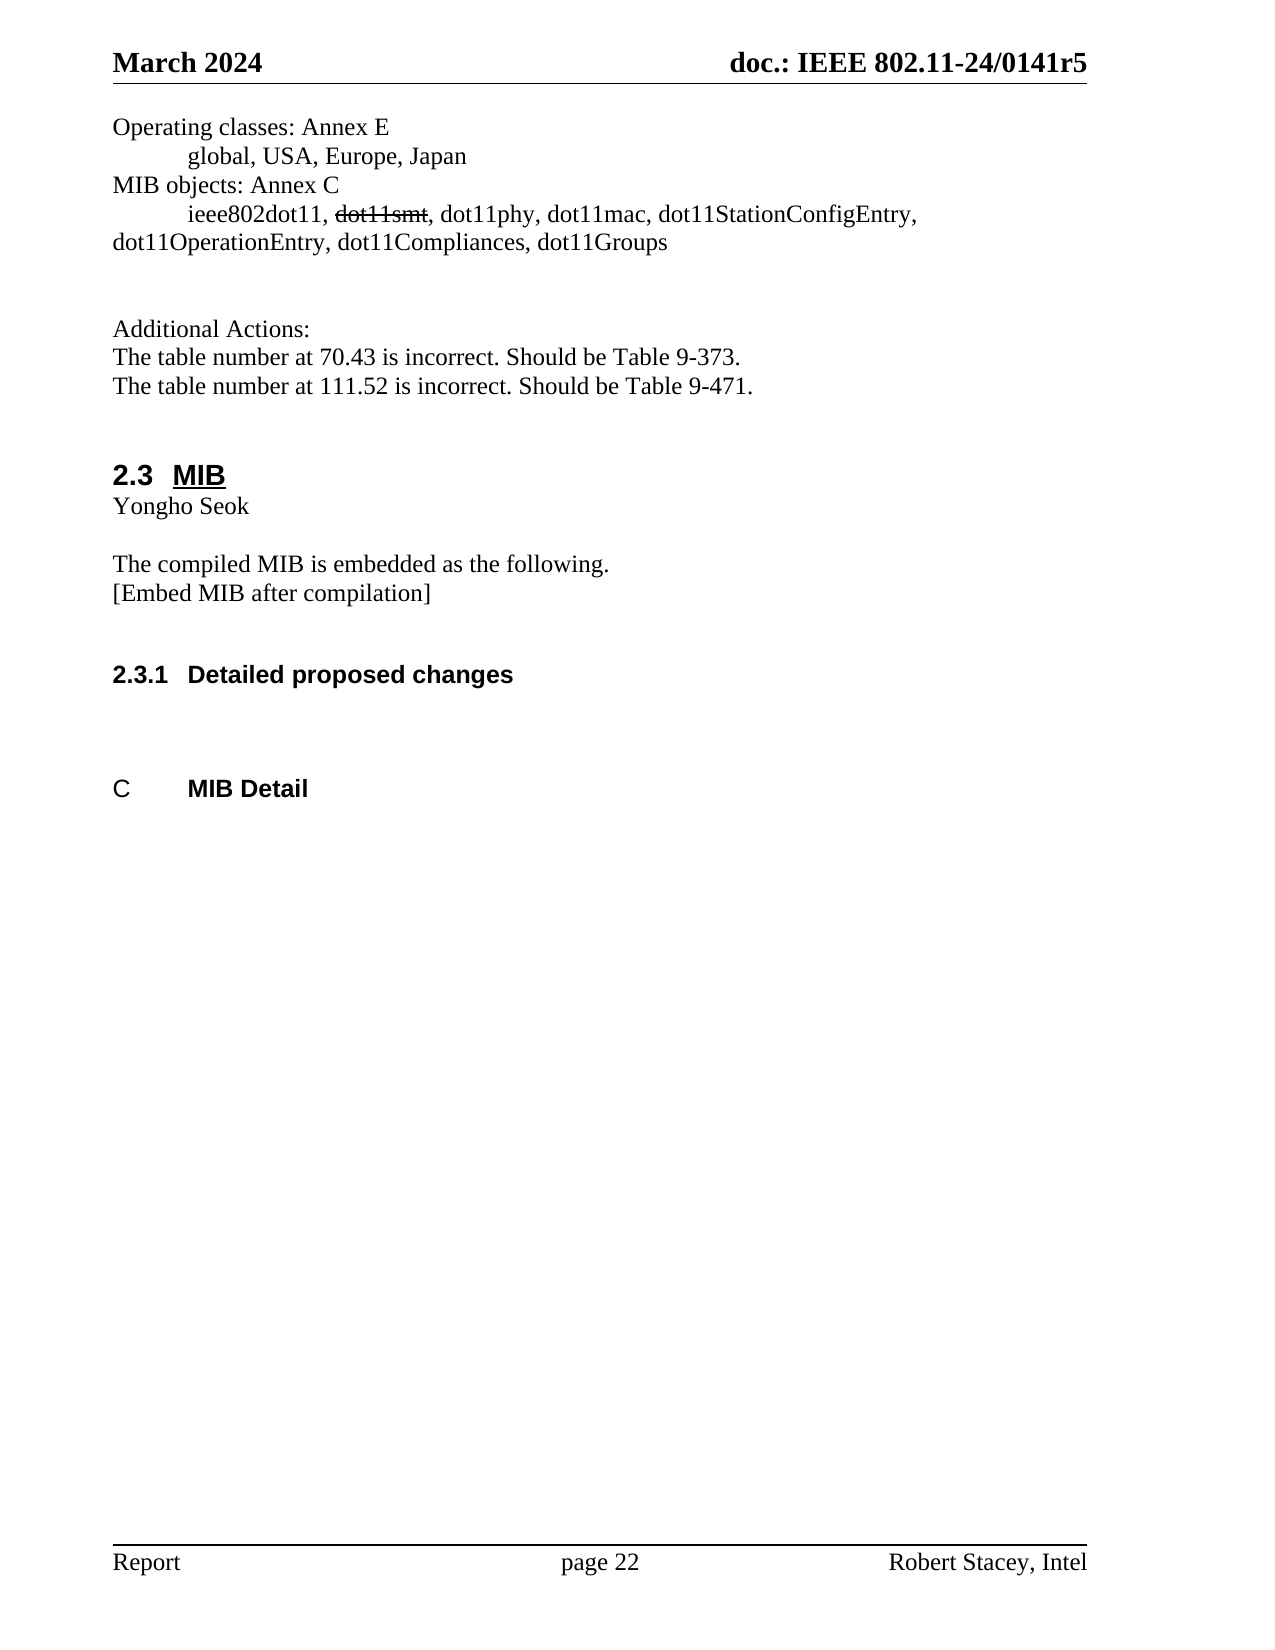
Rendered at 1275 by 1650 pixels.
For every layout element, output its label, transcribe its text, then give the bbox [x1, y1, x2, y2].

list MIB Detail [112, 774, 1087, 803]
text [Embed MIB after compilation] [112, 578, 1087, 606]
text Additional Actions: [112, 314, 1087, 342]
text The table number at 70.43 is incorrect. Should be Table 9-373. [112, 342, 1087, 371]
text ieee802dot11, dot11smt, dot11phy, dot11mac, dot11StationConfigEntry, dot11OperationEntry, dot11Compliances, dot11Groups [112, 199, 1087, 256]
text Yongho Seok [112, 491, 1087, 520]
text Operating classes: Annex E [112, 112, 1087, 141]
text The compiled MIB is embedded as the following. [112, 549, 1087, 578]
subtitle MIB [112, 458, 1087, 491]
text global, USA, Europe, Japan [112, 141, 1087, 170]
text The table number at 111.52 is incorrect. Should be Table 9-471. [112, 371, 1087, 400]
subtitle Detailed proposed changes [112, 660, 1087, 689]
text MIB objects: Annex C [112, 170, 1087, 199]
